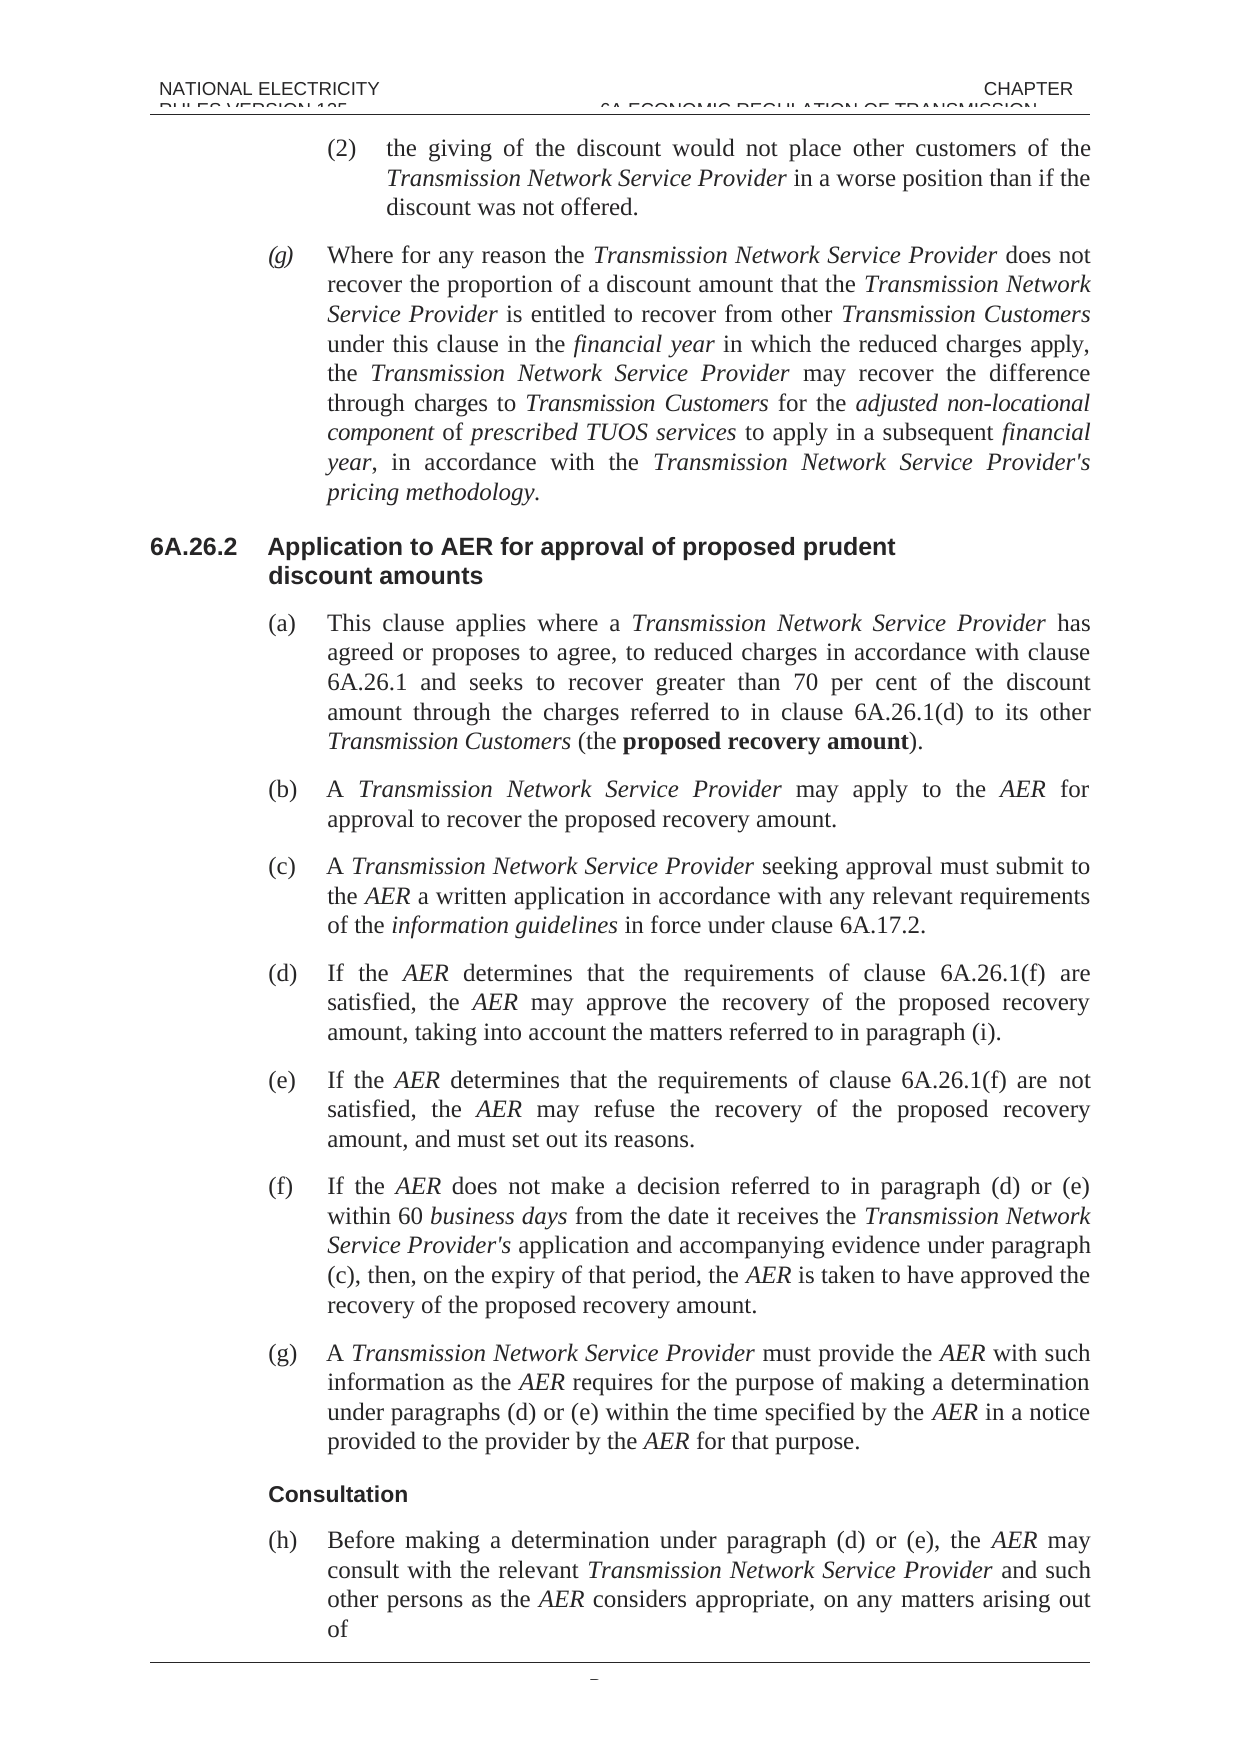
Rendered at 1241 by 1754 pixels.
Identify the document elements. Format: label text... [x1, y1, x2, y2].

list If the AER determines that the requirements of clause 6A.26.1(f) are not satisfied, the AER may refuse the recovery of the proposed recovery amount, and must set out its reasons. [268, 1065, 1091, 1153]
list A Transmission Network Service Provider must provide the AER with such information as the AER requires for the purpose of making a determination under paragraphs (d) or (e) within the time specified by the AER in a notice provided to the provider by the AER for that purpose. [268, 1338, 1091, 1455]
text Consultation [268, 1481, 1103, 1507]
list Where for any reason the Transmission Network Service Provider does not recover the proportion of a discount amount that the Transmission Network Service Provider is entitled to recover from other Transmission Customers under this clause in the financial year in which the reduced charges apply, the Transmission Network Service Provider may recover the difference through charges to Transmission Customers for the adjusted non-locational component of prescribed TUOS services to apply in a subsequent financial year, in accordance with the Transmission Network Service Provider's pricing methodology. [268, 240, 1091, 505]
subtitle 6A.26.2 Application to AER for approval of proposed prudent discount amounts [150, 532, 1007, 590]
list If the AER does not make a decision referred to in paragraph (d) or (e) within 60 business days from the date it receives the Transmission Network Service Provider's application and accompanying evidence under paragraph (c), then, on the expiry of that period, the AER is taken to have approved the recovery of the proposed recovery amount. [268, 1171, 1091, 1318]
list A Transmission Network Service Provider may apply to the AER for approval to recover the proposed recovery amount. [268, 774, 1089, 832]
list Before making a determination under paragraph (d) or (e), the AER may consult with the relevant Transmission Network Service Provider and such other persons as the AER considers appropriate, on any matters arising out of [268, 1525, 1091, 1643]
list If the AER determines that the requirements of clause 6A.26.1(f) are satisfied, the AER may approve the recovery of the proposed recovery amount, taking into account the matters referred to in paragraph (i). [268, 958, 1091, 1046]
list This clause applies where a Transmission Network Service Provider has agreed or proposes to agree, to reduced charges in accordance with clause 6A.26.1 and seeks to recover greater than 70 per cent of the discount amount through the charges referred to in clause 6A.26.1(d) to its other Transmission Customers (the proposed recovery amount). [268, 608, 1091, 755]
list A Transmission Network Service Provider seeking approval must submit to the AER a written application in accordance with any relevant requirements of the information guidelines in force under clause 6A.17.2. [268, 851, 1091, 939]
list the giving of the discount would not place other customers of the Transmission Network Service Provider in a worse position than if the discount was not offered. [327, 133, 1091, 221]
